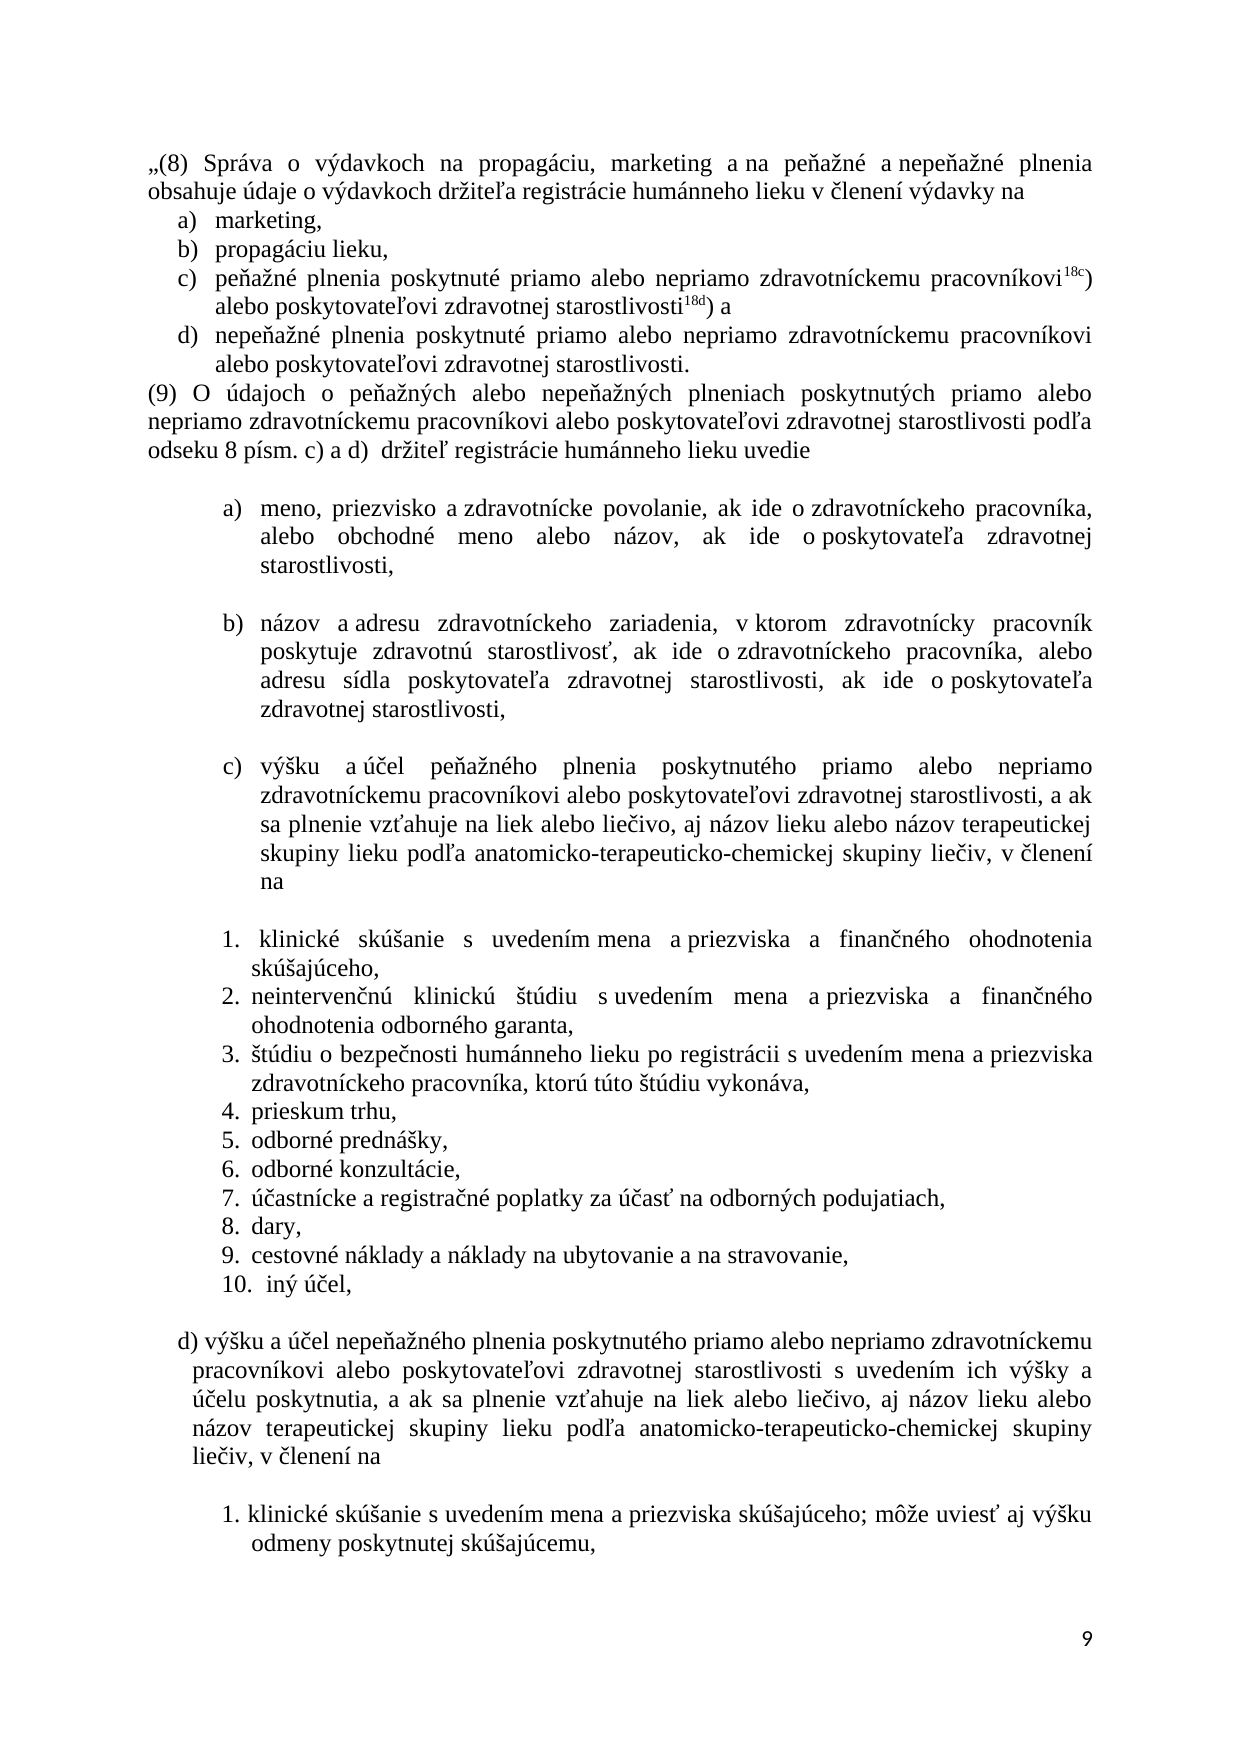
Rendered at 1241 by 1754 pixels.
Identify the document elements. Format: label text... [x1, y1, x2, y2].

list cestovné náklady a náklady na ubytovanie a na stravovanie, [221, 1240, 1093, 1269]
list marketing, [177, 205, 1093, 234]
list prieskum trhu, [221, 1096, 1093, 1125]
list názov a adresu zdravotníckeho zariadenia, v ktorom zdravotnícky pracovník poskytuje zdravotnú starostlivosť, ak ide o zdravotníckeho pracovníka, alebo adresu sídla poskytovateľa zdravotnej starostlivosti, ak ide o poskytovateľa zdravotnej starostlivosti, [223, 608, 1093, 723]
list účastnícke a registračné poplatky za účasť na odborných podujatiach, [221, 1183, 1093, 1211]
list štúdiu o bezpečnosti humánneho lieku po registrácii s uvedením mena a priezviska zdravotníckeho pracovníka, ktorú túto štúdiu vykonáva, [221, 1039, 1093, 1096]
list neintervenčnú klinickú štúdiu s uvedením mena a priezviska a finančného ohodnotenia odborného garanta, [221, 981, 1093, 1039]
list propagáciu lieku, [177, 234, 1093, 263]
text 1. klinické skúšanie s uvedením mena a priezviska a finančného ohodnotenia skúšajúceho, [221, 924, 1093, 981]
list peňažné plnenia poskytnuté priamo alebo nepriamo zdravotníckemu pracovníkovi18c) alebo poskytovateľovi zdravotnej starostlivosti18d) a [177, 263, 1093, 320]
list iný účel, [221, 1269, 1093, 1298]
list nepeňažné plnenia poskytnuté priamo alebo nepriamo zdravotníckemu pracovníkovi alebo poskytovateľovi zdravotnej starostlivosti. [177, 320, 1093, 378]
list dary, [221, 1211, 1093, 1240]
list odborné konzultácie, [221, 1154, 1093, 1183]
list výšku a účel peňažného plnenia poskytnutého priamo alebo nepriamo zdravotníckemu pracovníkovi alebo poskytovateľovi zdravotnej starostlivosti, a ak sa plnenie vzťahuje na liek alebo liečivo, aj názov lieku alebo názov terapeutickej skupiny lieku podľa anatomicko-terapeuticko-chemickej skupiny liečiv, v členení na [223, 751, 1093, 895]
list meno, priezvisko a zdravotnícke povolanie, ak ide o zdravotníckeho pracovníka, alebo obchodné meno alebo názov, ak ide o poskytovateľa zdravotnej starostlivosti, [223, 493, 1093, 579]
text (9) O údajoch o peňažných alebo nepeňažných plneniach poskytnutých priamo alebo nepriamo zdravotníckemu pracovníkovi alebo poskytovateľovi zdravotnej starostlivosti podľa odseku 8 písm. c) a d) držiteľ registrácie humánneho lieku uvedie [148, 378, 1093, 464]
list odborné prednášky, [221, 1125, 1093, 1154]
text 1. klinické skúšanie s uvedením mena a priezviska skúšajúceho; môže uviesť aj výšku odmeny poskytnutej skúšajúcemu, [221, 1499, 1093, 1556]
text „(8) Správa o výdavkoch na propagáciu, marketing a na peňažné a nepeňažné plnenia obsahuje údaje o výdavkoch držiteľa registrácie humánneho lieku v členení výdavky na [148, 148, 1093, 205]
text d) výšku a účel nepeňažného plnenia poskytnutého priamo alebo nepriamo zdravotníckemu pracovníkovi alebo poskytovateľovi zdravotnej starostlivosti s uvedením ich výšky a účelu poskytnutia, a ak sa plnenie vzťahuje na liek alebo liečivo, aj názov lieku alebo názov terapeutickej skupiny lieku podľa anatomicko-terapeuticko-chemickej skupiny liečiv, v členení na [177, 1326, 1093, 1470]
